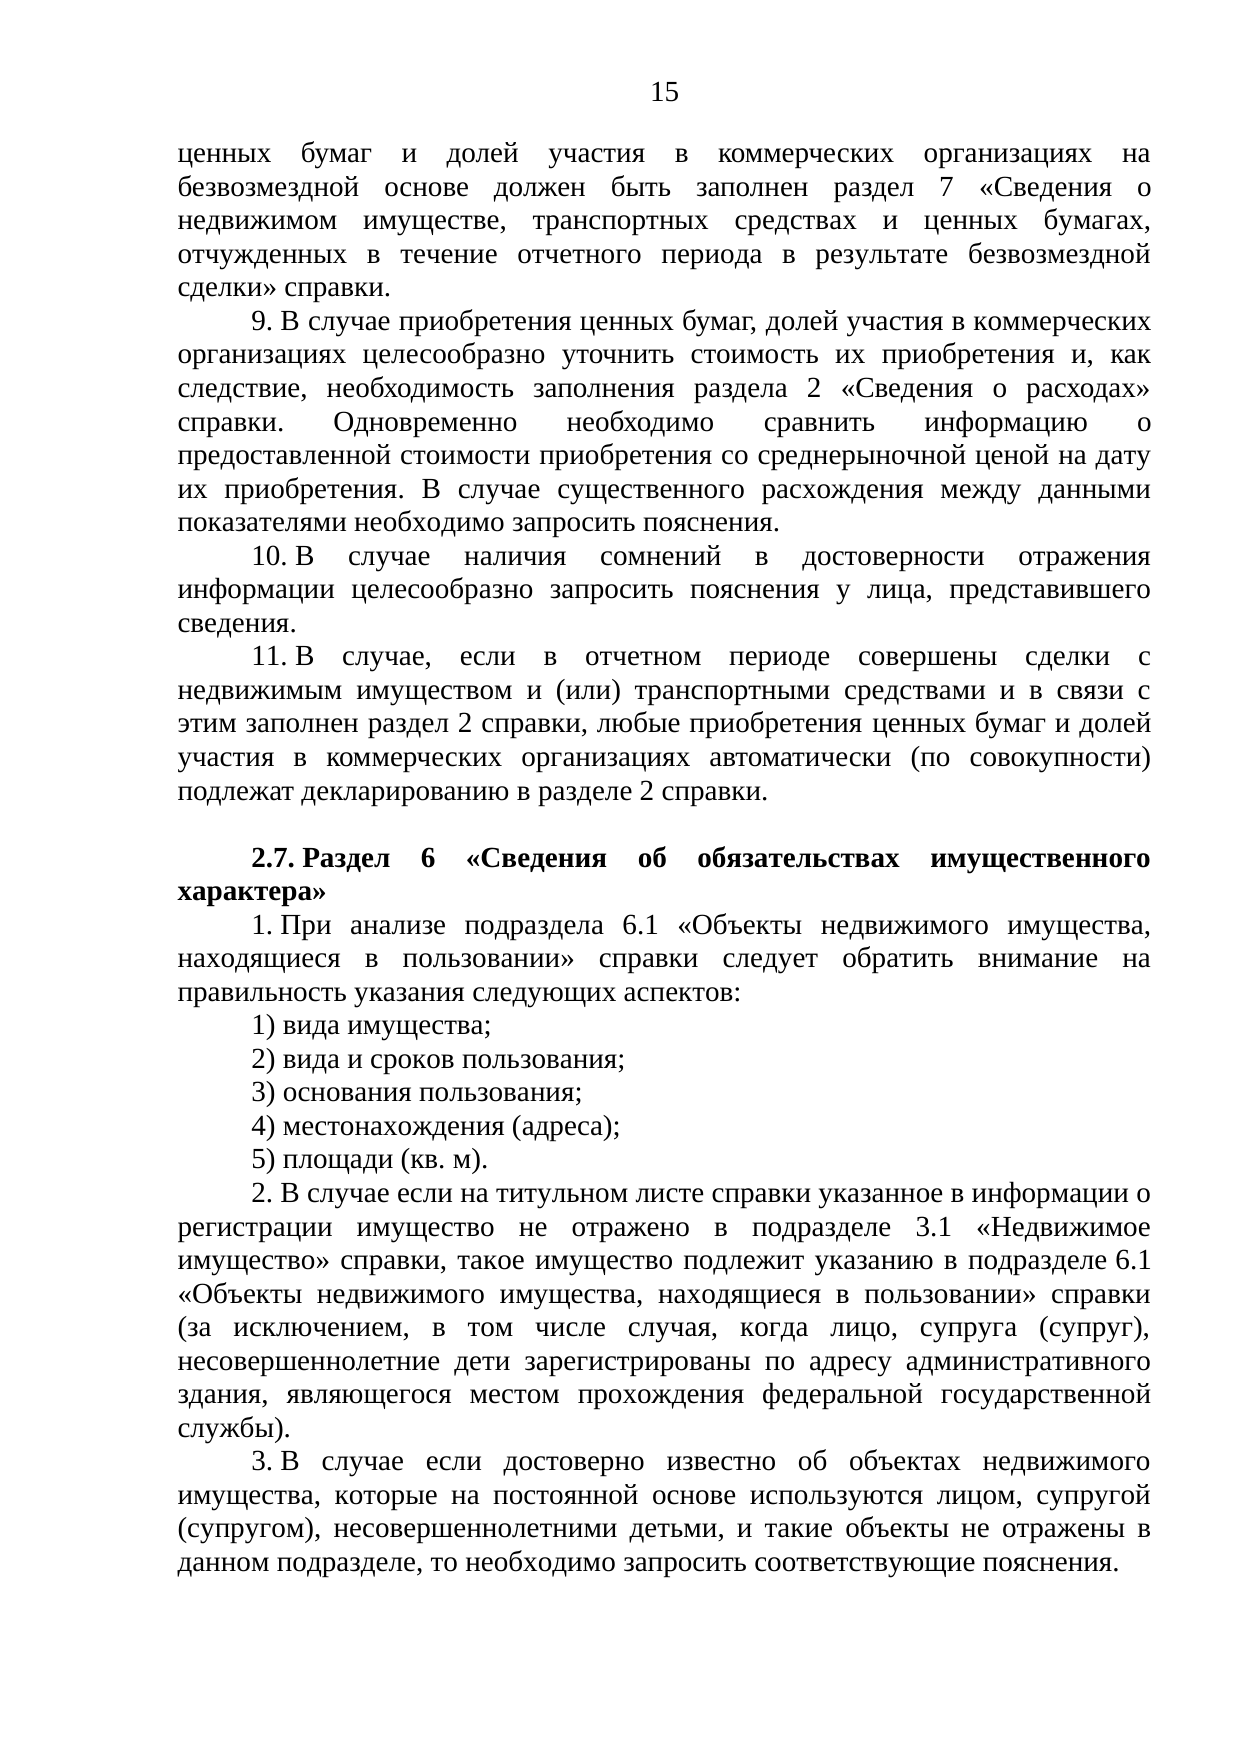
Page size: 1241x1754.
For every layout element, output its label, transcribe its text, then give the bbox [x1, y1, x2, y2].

text 11. В случае, если в отчетном периоде совершены сделки с недвижимым имуществом и (или) транспортными средствами и в связи с этим заполнен раздел 2 справки, любые приобретения ценных бумаг и долей участия в коммерческих организациях автоматически (по совокупности) подлежат декларированию в разделе 2 справки. [177, 638, 1152, 806]
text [177, 135, 1152, 303]
text 2) вида и сроков пользования; [177, 1041, 1152, 1074]
text 5) площади (кв. м). [177, 1142, 1152, 1175]
text 4) местонахождения (адреса); [177, 1108, 1152, 1142]
text 10. В случае наличия сомнений в достоверности отражения информации целесообразно запросить пояснения у лица, представившего сведения. [177, 538, 1152, 638]
text 3) основания пользования; [177, 1074, 1152, 1108]
text 3. В случае если достоверно известно об объектах недвижимого имущества, которые на постоянной основе используются лицом, супругой (супругом), несовершеннолетними детьми, и такие объекты не отражены в данном подразделе, то необходимо запросить соответствующие пояснения. [177, 1443, 1152, 1578]
text 2. В случае если на титульном листе справки указанное в информации о регистрации имущество не отражено в подразделе 3.1 «Недвижимое имущество» справки, такое имущество подлежит указанию в подразделе 6.1 «Объекты недвижимого имущества, находящиеся в пользовании» справки (за исключением, в том числе случая, когда лицо, супруга (супруг), несовершеннолетние дети зарегистрированы по адресу административного здания, являющегося местом прохождения федеральной государственной службы). [177, 1175, 1152, 1443]
text 9. В случае приобретения ценных бумаг, долей участия в коммерческих организациях целесообразно уточнить стоимость их приобретения и, как следствие, необходимость заполнения раздела 2 «Сведения о расходах» справки. Одновременно необходимо сравнить информацию о предоставленной стоимости приобретения со среднерыночной ценой на дату их приобретения. В случае существенного расхождения между данными показателями необходимо запросить пояснения. [177, 303, 1152, 538]
text 1) вида имущества; [177, 1007, 1152, 1041]
text 1. При анализе подраздела 6.1 «Объекты недвижимого имущества, находящиеся в пользовании» справки следует обратить внимание на правильность указания следующих аспектов: [177, 907, 1152, 1007]
text 2.7. Раздел 6 «Сведения об обязательствах имущественного характера» [177, 840, 1152, 907]
